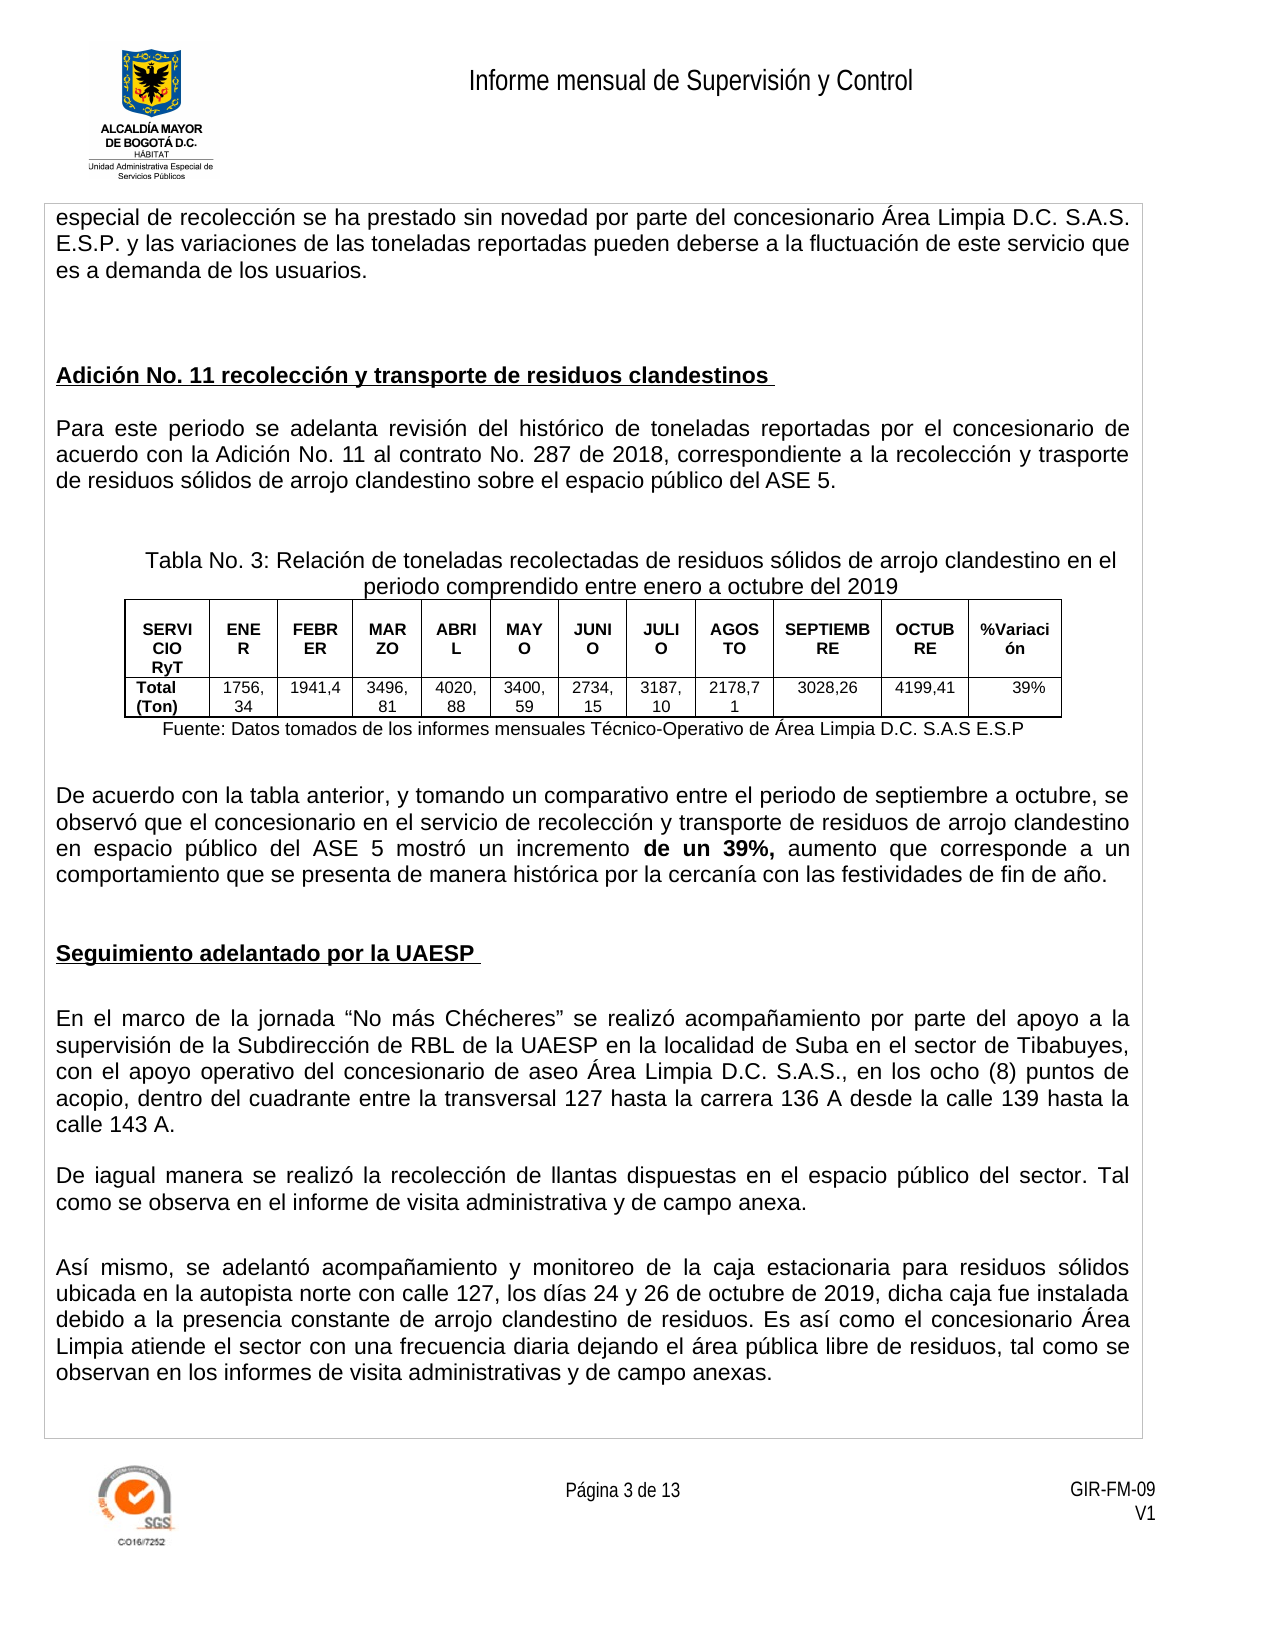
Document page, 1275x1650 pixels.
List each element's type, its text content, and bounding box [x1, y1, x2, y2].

picture [88, 1457, 180, 1549]
picture [88, 41, 220, 179]
